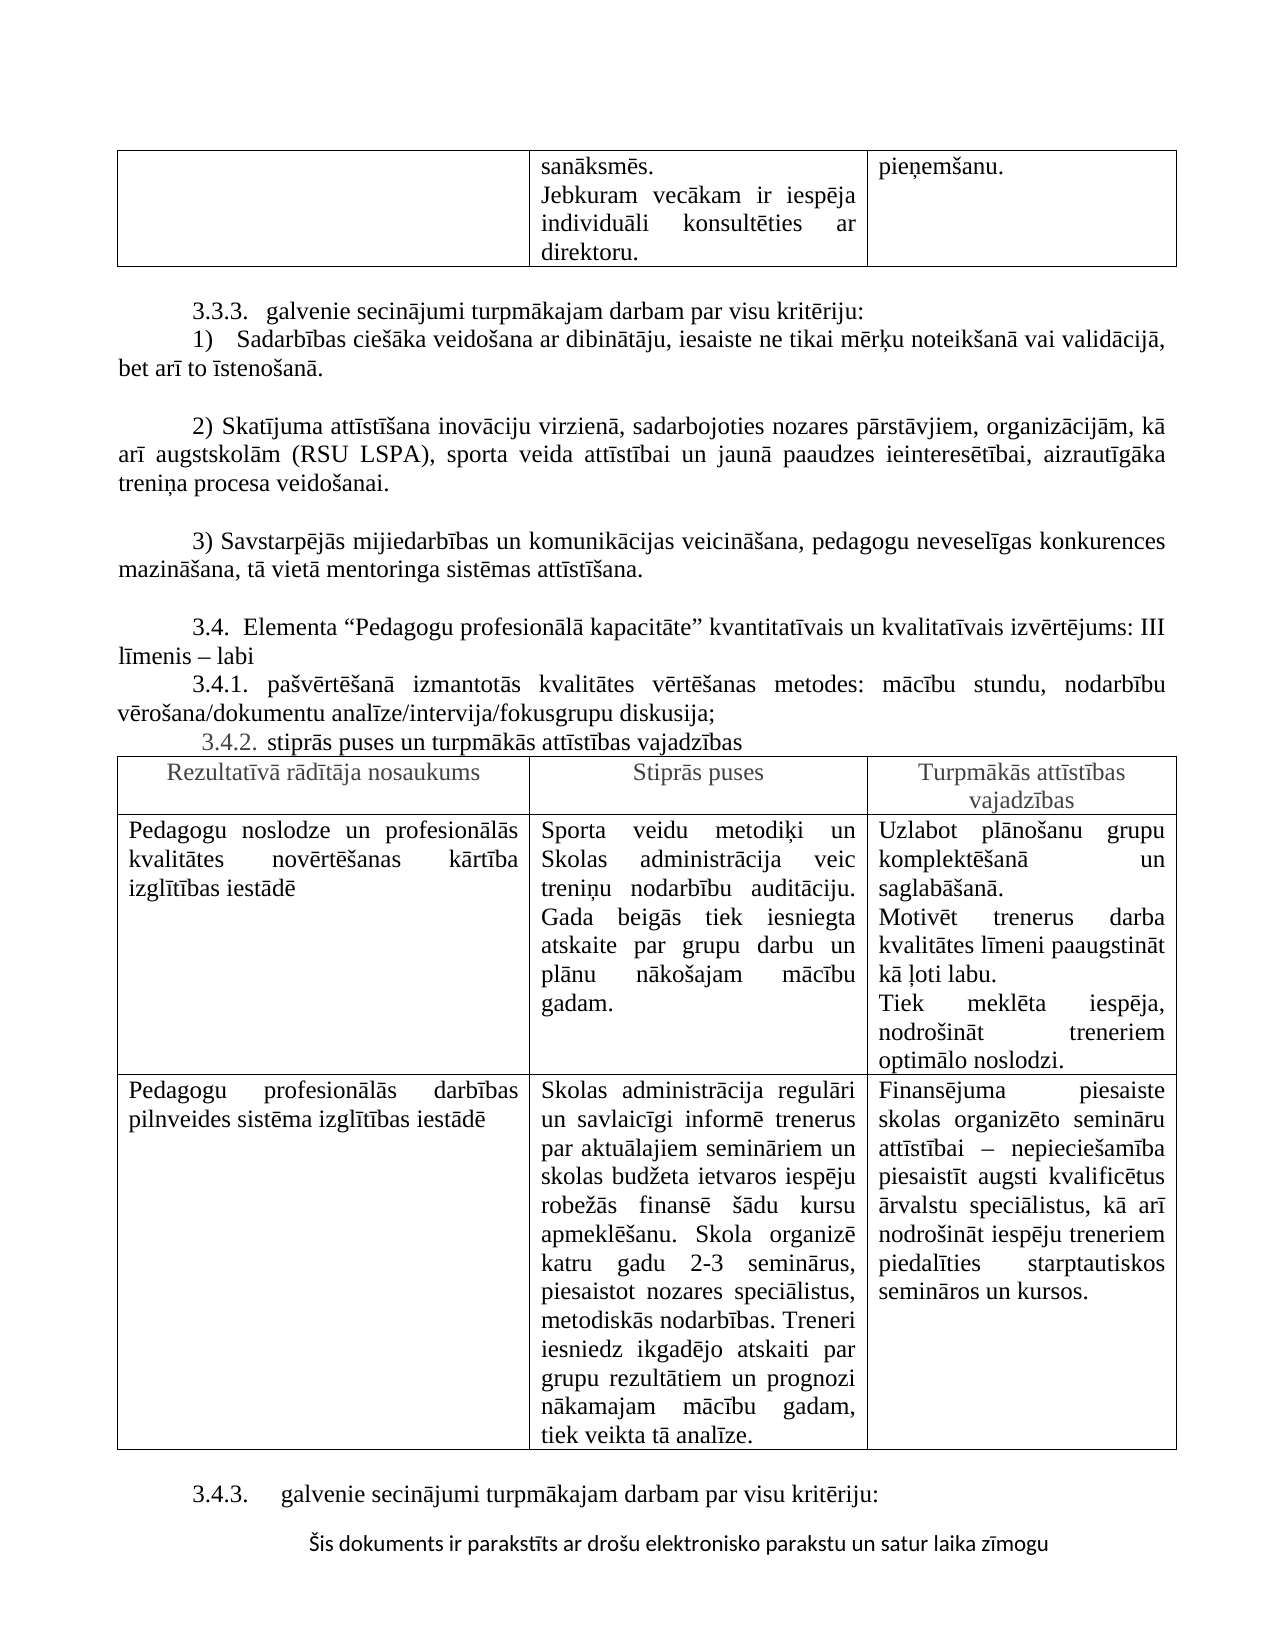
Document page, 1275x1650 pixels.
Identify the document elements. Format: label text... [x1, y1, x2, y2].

list galvenie secinājumi turpmākajam darbam par visu kritēriju: [192, 1479, 1167, 1507]
list pašvērtēšanā izmantotās kvalitātes vērtēšanas metodes: mācību stundu, nodarbību vērošana/dokumentu analīze/intervija/fokusgrupu diskusija; [117, 669, 1167, 727]
table_header Turpmākās attīstības vajadzības [868, 757, 1176, 814]
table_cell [530, 151, 867, 266]
list Elementa “Pedagogu profesionālā kapacitāte” kvantitatīvais un kvalitatīvais izvērtējums: III līmenis – labi [118, 612, 1167, 669]
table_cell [118, 151, 529, 266]
list galvenie secinājumi turpmākajam darbam par visu kritēriju: [192, 296, 1167, 324]
table_cell Skolas administrācija regulāri un savlaicīgi informē trenerus par aktuālajiem semināriem un skolas budžeta ietvaros iespēju robežās finansē šādu kursu apmeklēšanu. Skola organizē katru gadu 2-3 seminārus, piesaistot nozares speciālistus, metodiskās nodarbības. Treneri iesniedz ikgadējo atskaiti par grupu rezultātiem un prognozi nākamajam mācību gadam, tiek veikta tā analīze. [530, 1075, 867, 1449]
table_header Stiprās puses [530, 757, 867, 814]
table_cell Finansējuma piesaiste skolas organizēto semināru attīstībai – nepieciešamība piesaistīt augsti kvalificētus ārvalstu speciālistus, kā arī nodrošināt iespēju treneriem piedalīties starptautiskos semināros un kursos. [868, 1075, 1176, 1449]
list Sadarbības ciešāka veidošana ar dibinātāju, iesaiste ne tikai mērķu noteikšanā vai validācijā, bet arī to īstenošanā. [118, 324, 1167, 382]
table_cell Pedagogu profesionālās darbības pilnveides sistēma izglītības iestādē [118, 1075, 529, 1449]
table_header Rezultatīvā rādītāja nosaukums [118, 757, 529, 814]
list Skatījuma attīstīšana inovāciju virzienā, sadarbojoties nozares pārstāvjiem, organizācijām, kā arī augstskolām (RSU LSPA), sporta veida attīstībai un jaunā paaudzes ieinteresētībai, aizrautīgāka treniņa procesa veidošanai. [118, 411, 1167, 497]
table_cell Pedagogu noslodze un profesionālās kvalitātes novērtēšanas kārtība izglītības iestādē [118, 815, 529, 1074]
list 3) Savstarpējās mijiedarbības un komunikācijas veicināšana, pedagogu neveselīgas konkurences mazināšana, tā vietā mentoringa sistēmas attīstīšana. [118, 526, 1167, 583]
table_cell Sporta veidu metodiķi un Skolas administrācija veic treniņu nodarbību auditāciju. Gada beigās tiek iesniegta atskaite par grupu darbu un plānu nākošajam mācību gadam. [530, 815, 867, 1074]
list stiprās puses un turpmākās attīstības vajadzības [126, 727, 1167, 756]
table_cell Uzlabot plānošanu grupu komplektēšanā un saglabāšanā. Motivēt trenerus darba kvalitātes līmeni paaugstināt kā ļoti labu. Tiek meklēta iespēja, nodrošināt treneriem optimālo noslodzi. [868, 815, 1176, 1074]
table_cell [868, 151, 1176, 266]
